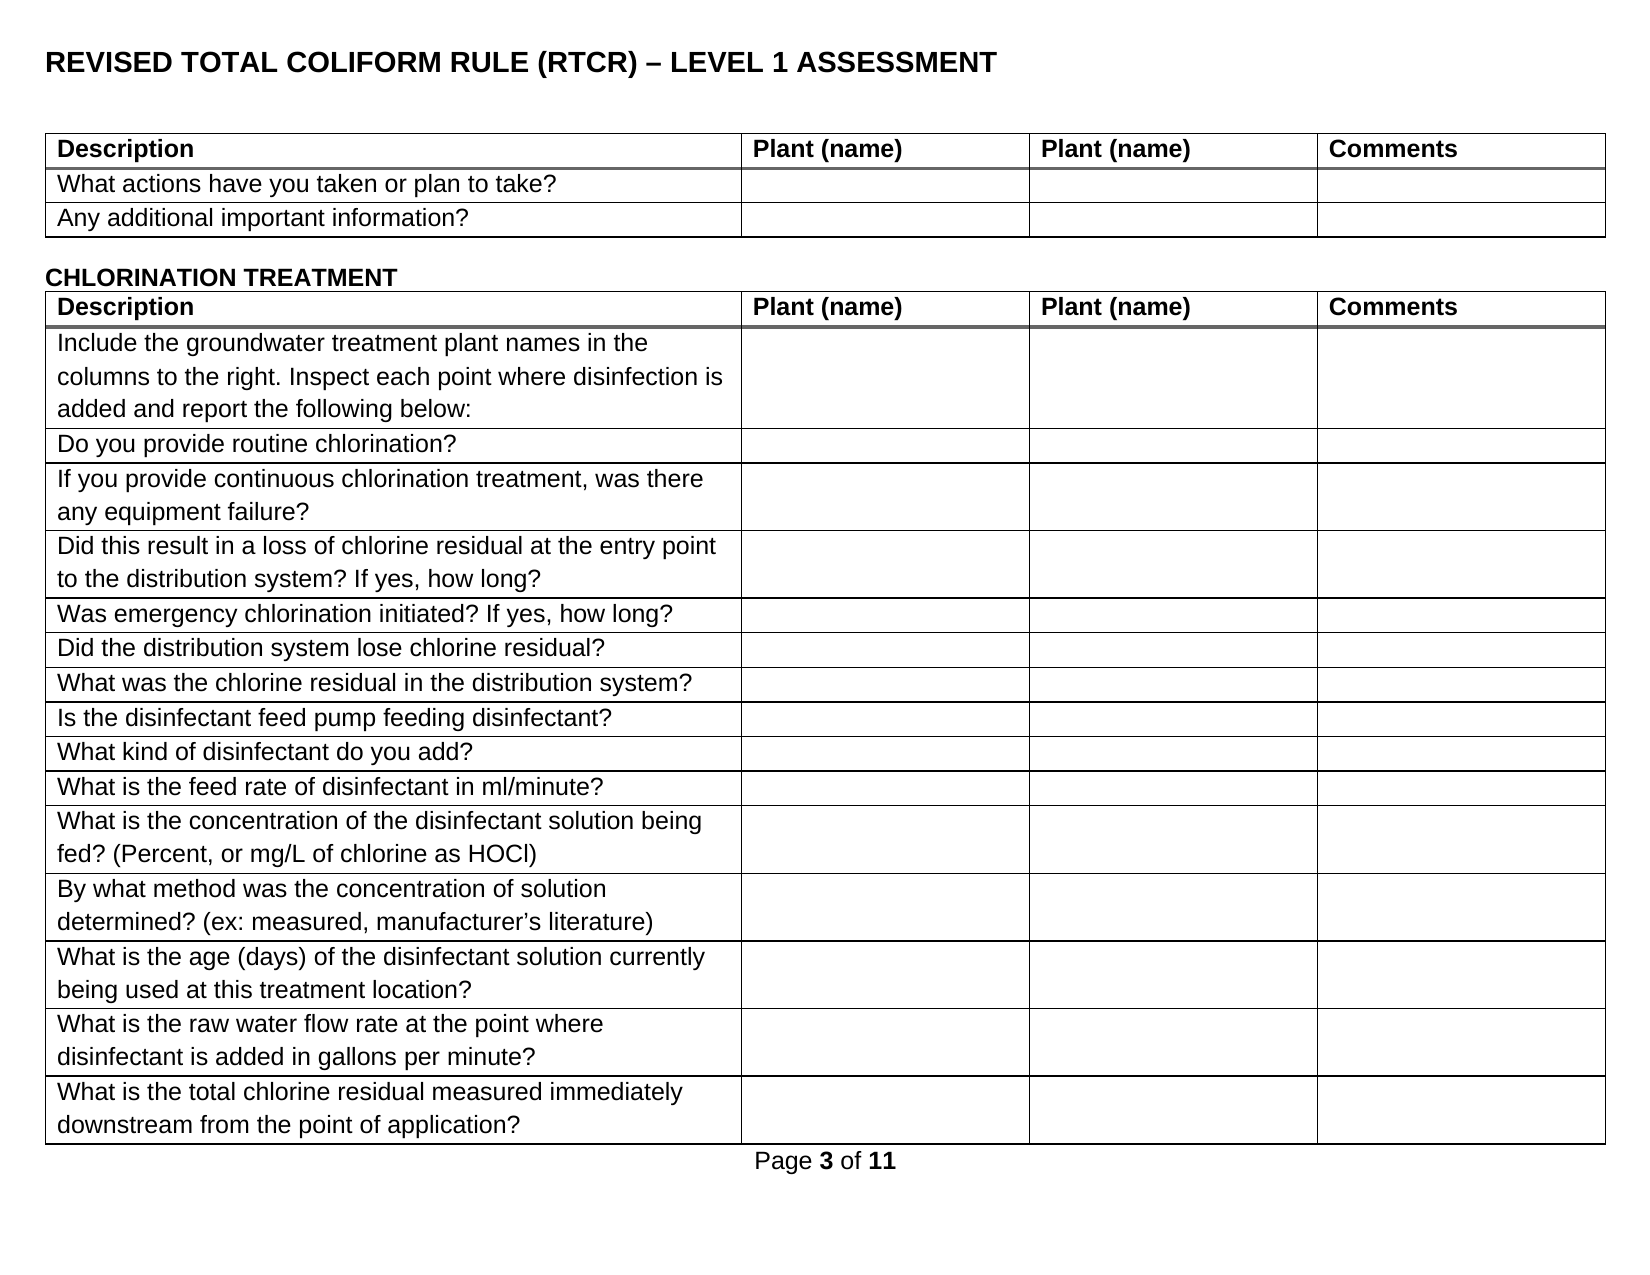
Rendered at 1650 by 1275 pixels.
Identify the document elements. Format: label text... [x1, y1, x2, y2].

table_cell [1030, 772, 1317, 805]
table_cell [742, 668, 1029, 701]
table_cell [1318, 203, 1605, 236]
table_cell Do you provide routine chlorination? [46, 429, 741, 462]
table_cell [742, 874, 1029, 940]
table_cell [742, 1009, 1029, 1075]
table_cell [1030, 942, 1317, 1008]
table_cell [742, 203, 1029, 236]
table_cell Did the distribution system lose chlorine residual? [46, 633, 741, 666]
table_header Description [46, 292, 741, 325]
table_cell What is the concentration of the disinfectant solution being fed? (Percent, or mg/L of chlorine as HOCl) [46, 806, 741, 872]
table_cell [742, 599, 1029, 632]
table_cell [1030, 737, 1317, 770]
table_cell [1030, 874, 1317, 940]
table_cell [1030, 703, 1317, 736]
table_cell [742, 464, 1029, 530]
table_cell [1030, 203, 1317, 236]
table_cell [742, 429, 1029, 462]
table_cell [742, 531, 1029, 597]
table_cell [1030, 429, 1317, 462]
table_cell [1030, 633, 1317, 666]
table_cell [1318, 703, 1605, 736]
table_cell [742, 772, 1029, 805]
table_cell [742, 329, 1029, 427]
table_cell [742, 703, 1029, 736]
table_header Plant (name) [742, 134, 1029, 167]
table_cell [742, 170, 1029, 202]
table_cell [1318, 874, 1605, 940]
table_cell [1030, 599, 1317, 632]
table_cell [1030, 668, 1317, 701]
table_header Comments [1318, 134, 1605, 167]
table_cell [742, 806, 1029, 872]
table_cell By what method was the concentration of solution determined? (ex: measured, manufacturer’s literature) [46, 874, 741, 940]
table_header Plant (name) [1030, 134, 1317, 167]
table_cell [742, 737, 1029, 770]
table_cell [1318, 599, 1605, 632]
table_cell [1318, 737, 1605, 770]
table_cell What is the raw water flow rate at the point where disinfectant is added in gallons per minute? [46, 1009, 741, 1075]
subtitle CHLORINATION TREATMENT [45, 262, 1605, 291]
table_cell [1030, 1077, 1317, 1143]
table_cell Include the groundwater treatment plant names in the columns to the right. Inspect each point where disinfection is added and report the following below: [46, 329, 741, 427]
table_cell What was the chlorine residual in the distribution system? [46, 668, 741, 701]
table_cell [1318, 633, 1605, 666]
table_cell [742, 1077, 1029, 1143]
table_cell [1318, 429, 1605, 462]
table_cell [1030, 806, 1317, 872]
table_cell [1318, 531, 1605, 597]
table_cell [1318, 1077, 1605, 1143]
table_cell [1318, 942, 1605, 1008]
table_cell What is the feed rate of disinfectant in ml/minute? [46, 772, 741, 805]
table_cell [1030, 329, 1317, 427]
table_cell [1030, 1009, 1317, 1075]
table_cell [742, 633, 1029, 666]
table_cell If you provide continuous chlorination treatment, was there any equipment failure? [46, 464, 741, 530]
table_header Plant (name) [742, 292, 1029, 325]
table_cell What is the total chlorine residual measured immediately downstream from the point of application? [46, 1077, 741, 1143]
table_cell [1030, 170, 1317, 202]
table_cell [1318, 329, 1605, 427]
table_cell Any additional important information? [46, 203, 741, 236]
table_cell [1318, 668, 1605, 701]
table_cell [1318, 806, 1605, 872]
table_cell [1030, 531, 1317, 597]
table_cell Was emergency chlorination initiated? If yes, how long? [46, 599, 741, 632]
table_cell [1030, 464, 1317, 530]
table_cell [742, 942, 1029, 1008]
table_header Plant (name) [1030, 292, 1317, 325]
table_cell What is the age (days) of the disinfectant solution currently being used at this treatment location? [46, 942, 741, 1008]
table_cell [1318, 170, 1605, 202]
table_cell [1318, 464, 1605, 530]
table_cell Did this result in a loss of chlorine residual at the entry point to the distribution system? If yes, how long? [46, 531, 741, 597]
table_cell [1318, 772, 1605, 805]
table_cell What kind of disinfectant do you add? [46, 737, 741, 770]
table_header Comments [1318, 292, 1605, 325]
table_cell What actions have you taken or plan to take? [46, 170, 741, 202]
table_cell Is the disinfectant feed pump feeding disinfectant? [46, 703, 741, 736]
table_cell [1318, 1009, 1605, 1075]
table_header Description [46, 134, 741, 167]
